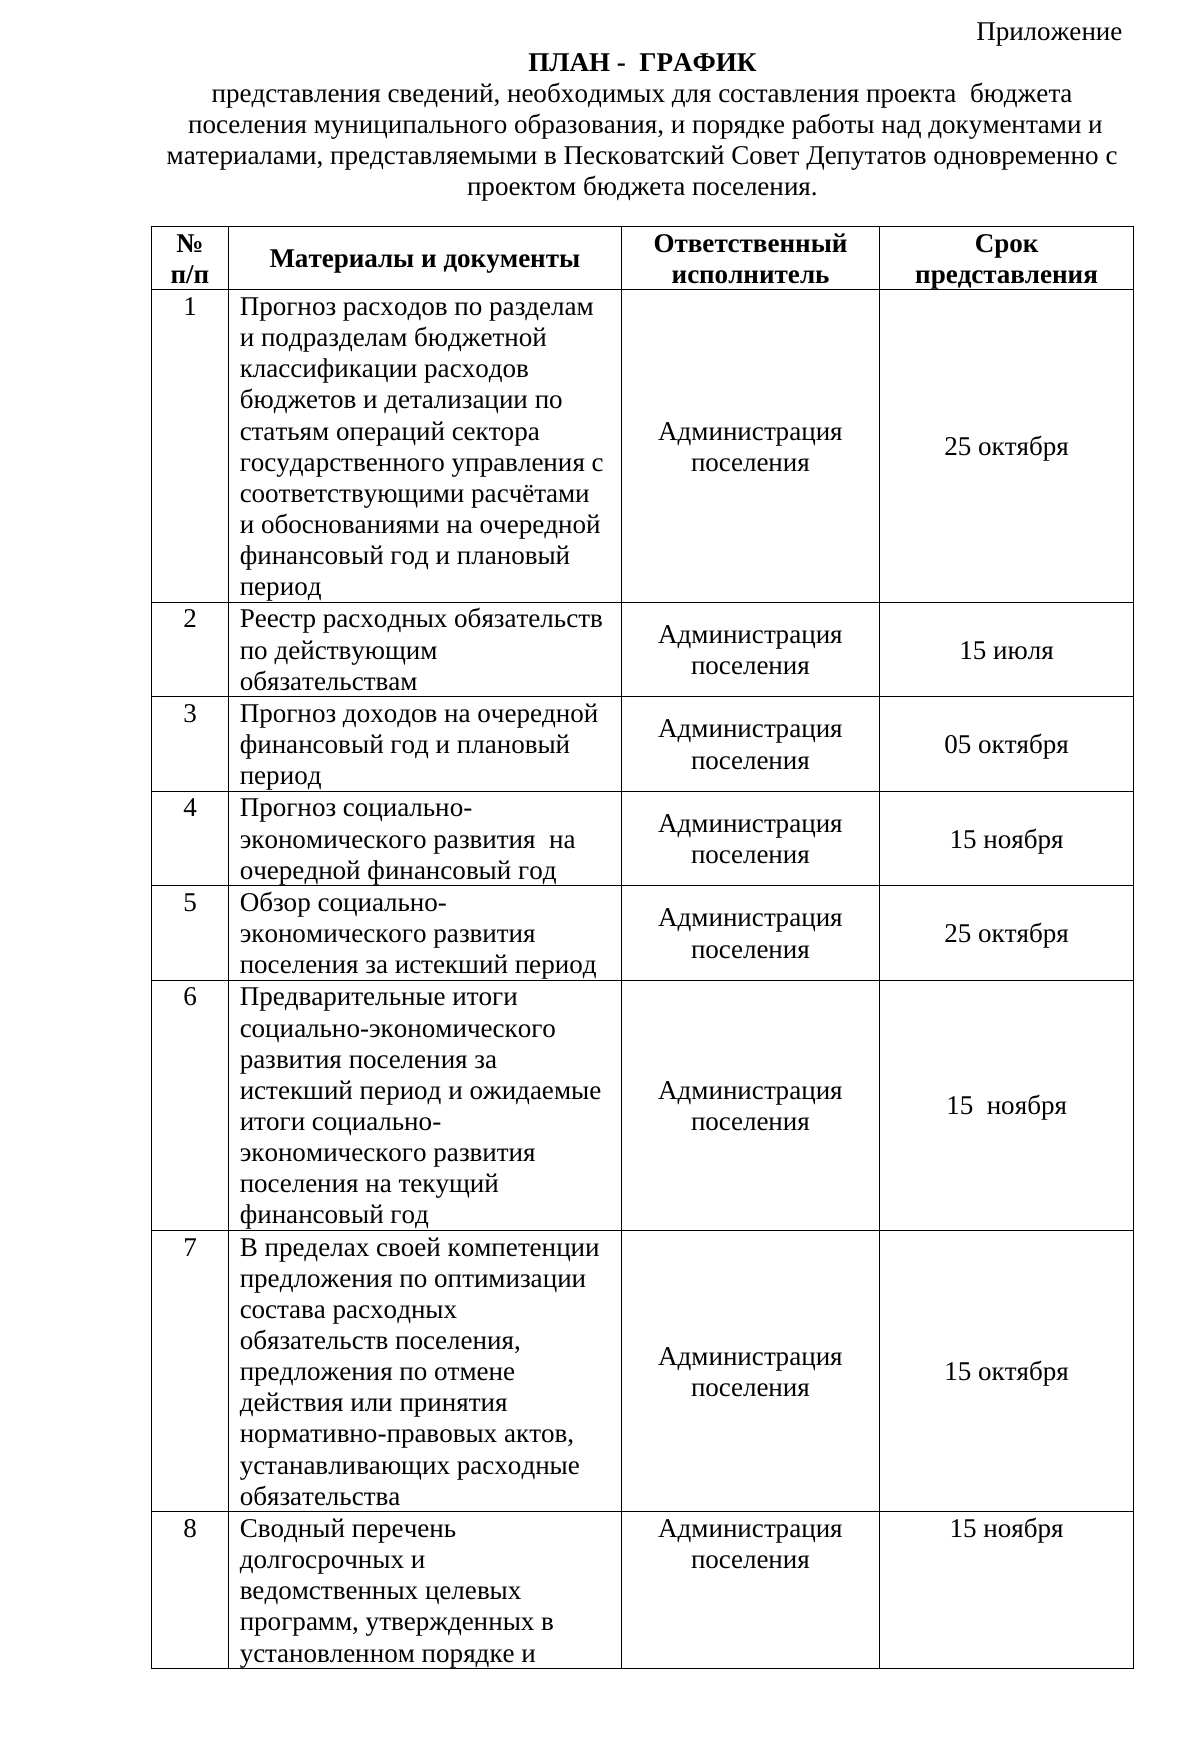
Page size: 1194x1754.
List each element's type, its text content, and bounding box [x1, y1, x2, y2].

text ПЛАН - ГРАФИК [162, 46, 1122, 77]
table_cell Администрация поселения [622, 1231, 879, 1511]
table_cell Администрация поселения [622, 603, 879, 696]
text Приложение [162, 15, 1122, 46]
table_cell 4 [152, 792, 228, 885]
table_cell Администрация поселения [622, 981, 879, 1230]
table_cell 5 [152, 886, 228, 979]
table_cell 7 [152, 1231, 228, 1511]
table_cell 25 октября [880, 886, 1133, 979]
table_cell 05 октября [880, 697, 1133, 791]
table_header Материалы и документы [229, 227, 621, 289]
table_header № п/п [152, 227, 228, 289]
table_cell 6 [152, 981, 228, 1230]
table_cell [622, 1512, 879, 1668]
table_cell 15 ноября [880, 981, 1133, 1230]
table_cell 15 ноября [880, 792, 1133, 885]
table_cell Прогноз доходов на очередной финансовый год и плановый период [229, 697, 621, 791]
table_cell 8 [152, 1512, 228, 1668]
table_cell В пределах своей компетенции предложения по оптимизации состава расходных обязательств поселения, предложения по отмене действия или принятия нормативно-правовых актов, устанавливающих расходные обязательства [229, 1231, 621, 1511]
table_cell 25 октября [880, 290, 1133, 602]
table_cell Администрация поселения [622, 697, 879, 791]
table_cell Администрация поселения [622, 886, 879, 979]
table_cell 1 [152, 290, 228, 602]
table_cell Реестр расходных обязательств по действующим обязательствам [229, 603, 621, 696]
text поселения муниципального образования, и порядке работы над документами и материалами, представляемыми в Песковатский Совет Депутатов одновременно с проектом бюджета поселения. [162, 108, 1122, 202]
table_cell Обзор социально-экономического развития поселения за истекший период [229, 886, 621, 979]
table_cell Прогноз расходов по разделам и подразделам бюджетной классификации расходов бюджетов и детализации по статьям операций сектора государственного управления с соответствующими расчётами и обоснованиями на очередной финансовый год и плановый период [229, 290, 621, 602]
table_cell Администрация поселения [622, 290, 879, 602]
table_header Ответственный исполнитель [622, 227, 879, 289]
table_cell Администрация поселения [622, 792, 879, 885]
table_cell 15 октября [880, 1231, 1133, 1511]
text представления сведений, необходимых для составления проекта бюджета [162, 77, 1122, 108]
table_cell 15 ноября [880, 1512, 1133, 1668]
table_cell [229, 1512, 621, 1668]
table_header Срок представления [880, 227, 1133, 289]
table_cell Прогноз социально-экономического развития на очередной финансовый год [229, 792, 621, 885]
table_cell Предварительные итоги социально-экономического развития поселения за истекший период и ожидаемые итоги социально-экономического развития поселения на текущий финансовый год [229, 981, 621, 1230]
table_cell 15 июля [880, 603, 1133, 696]
table_cell 2 [152, 603, 228, 696]
table_cell 3 [152, 697, 228, 791]
